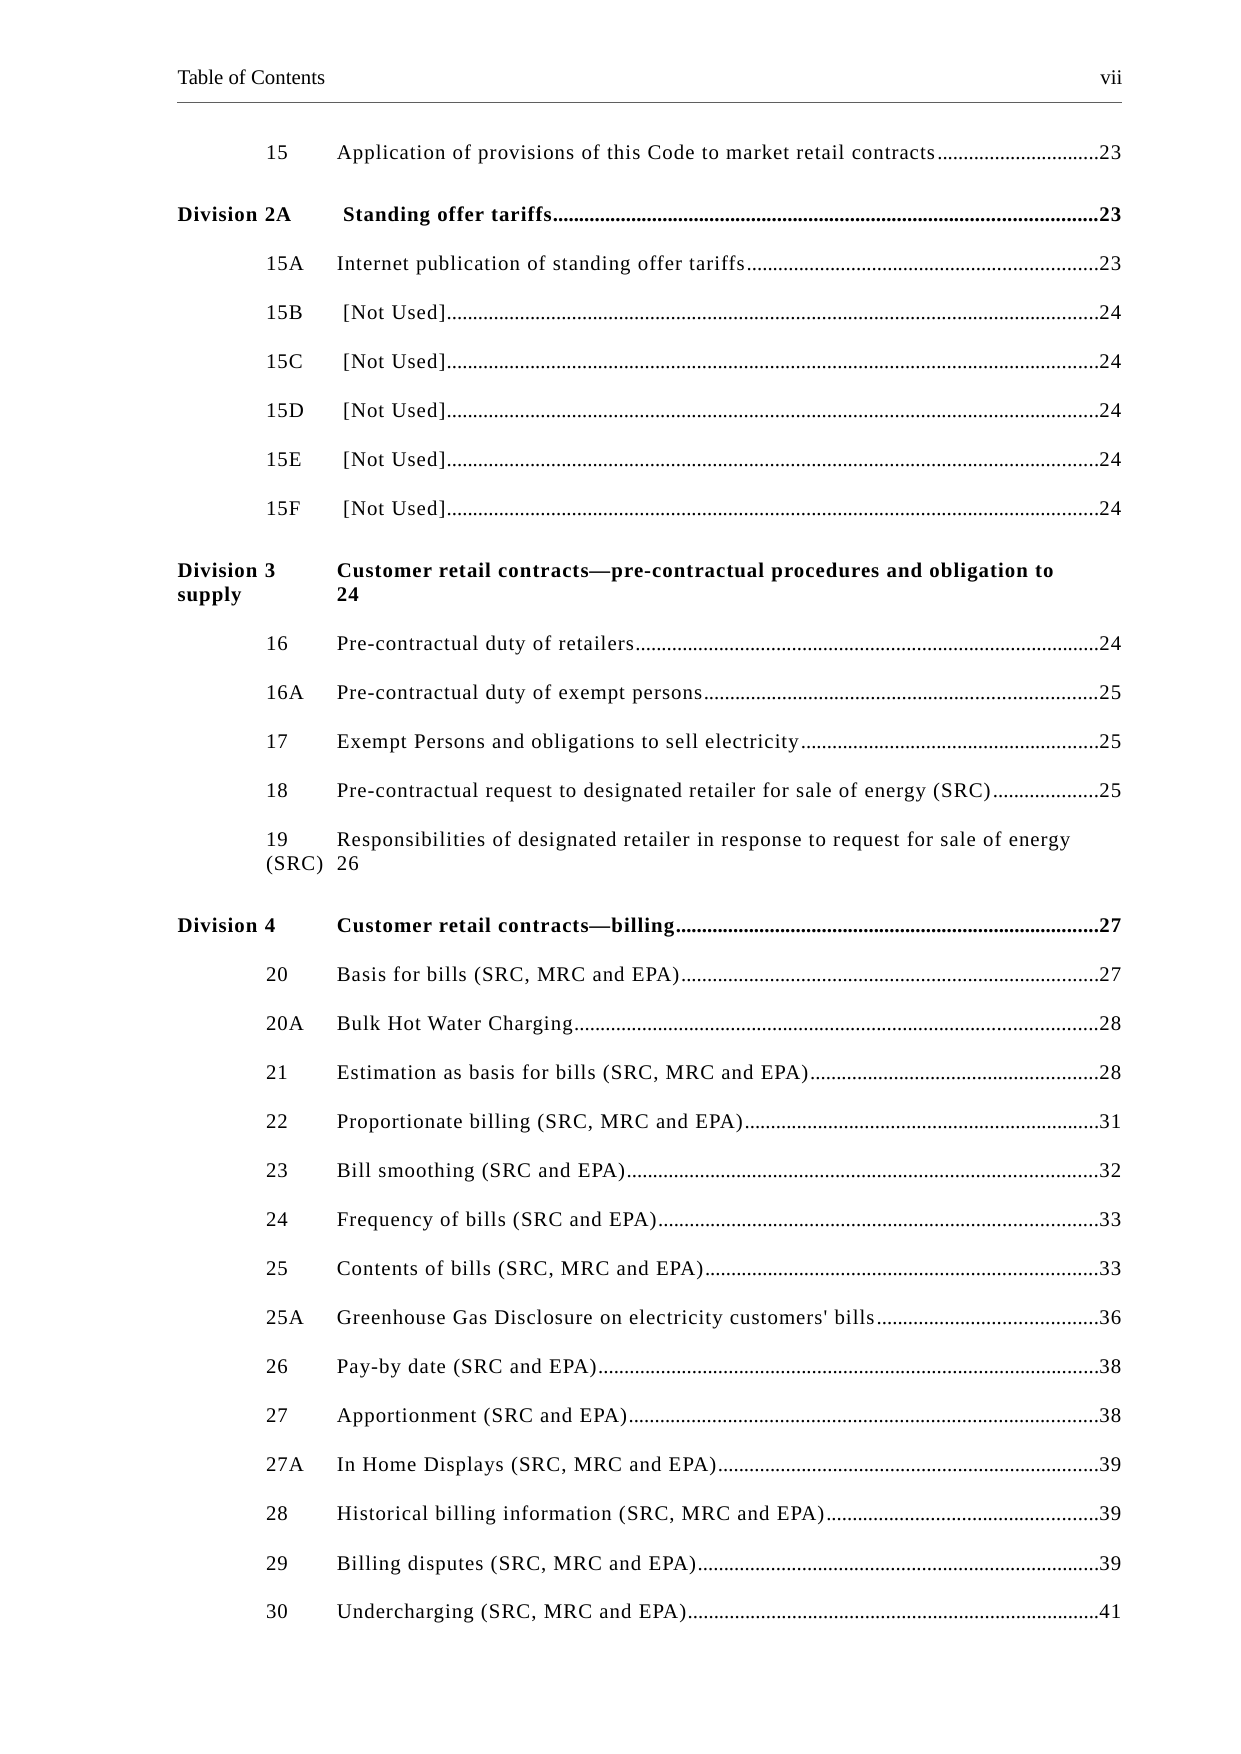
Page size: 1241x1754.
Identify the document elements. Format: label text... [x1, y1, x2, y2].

text 19 Responsibilities of designated retailer in response to request for sale of energy (SRC) 26 [266, 827, 1122, 875]
text 16 Pre-contractual duty of retailers 24 [266, 631, 1122, 655]
text 22 Proportionate billing (SRC, MRC and EPA) 31 [266, 1109, 1122, 1133]
text Division 3 Customer retail contracts—pre-contractual procedures and obligation to supply 24 [177, 558, 1122, 606]
text 24 Frequency of bills (SRC and EPA) 33 [266, 1207, 1122, 1231]
text Division 2A Standing offer tariffs 23 [177, 202, 1122, 226]
text 18 Pre-contractual request to designated retailer for sale of energy (SRC) 25 [266, 778, 1122, 802]
text 15F [Not Used] 24 [266, 496, 1122, 520]
text 20 Basis for bills (SRC, MRC and EPA) 27 [266, 962, 1122, 986]
text 27A In Home Displays (SRC, MRC and EPA) 39 [266, 1452, 1122, 1476]
text 15A Internet publication of standing offer tariffs 23 [266, 251, 1122, 275]
text 15C [Not Used] 24 [266, 349, 1122, 373]
text 27 Apportionment (SRC and EPA) 38 [266, 1403, 1122, 1427]
text 25 Contents of bills (SRC, MRC and EPA) 33 [266, 1256, 1122, 1280]
text 30 Undercharging (SRC, MRC and EPA) 41 [266, 1599, 1122, 1623]
text 15B [Not Used] 24 [266, 300, 1122, 324]
text 25A Greenhouse Gas Disclosure on electricity customers' bills 36 [266, 1305, 1122, 1329]
text 20A Bulk Hot Water Charging 28 [266, 1011, 1122, 1035]
text 26 Pay-by date (SRC and EPA) 38 [266, 1354, 1122, 1378]
text 21 Estimation as basis for bills (SRC, MRC and EPA) 28 [266, 1060, 1122, 1084]
text 28 Historical billing information (SRC, MRC and EPA) 39 [266, 1501, 1122, 1525]
text 16A Pre-contractual duty of exempt persons 25 [266, 680, 1122, 704]
text 15E [Not Used] 24 [266, 447, 1122, 471]
text 15 Application of provisions of this Code to market retail contracts 23 [266, 140, 1122, 164]
text 17 Exempt Persons and obligations to sell electricity 25 [266, 729, 1122, 753]
text 15D [Not Used] 24 [266, 398, 1122, 422]
text Division 4 Customer retail contracts—billing 27 [177, 913, 1122, 937]
text 29 Billing disputes (SRC, MRC and EPA) 39 [266, 1550, 1122, 1574]
text 23 Bill smoothing (SRC and EPA) 32 [266, 1158, 1122, 1182]
